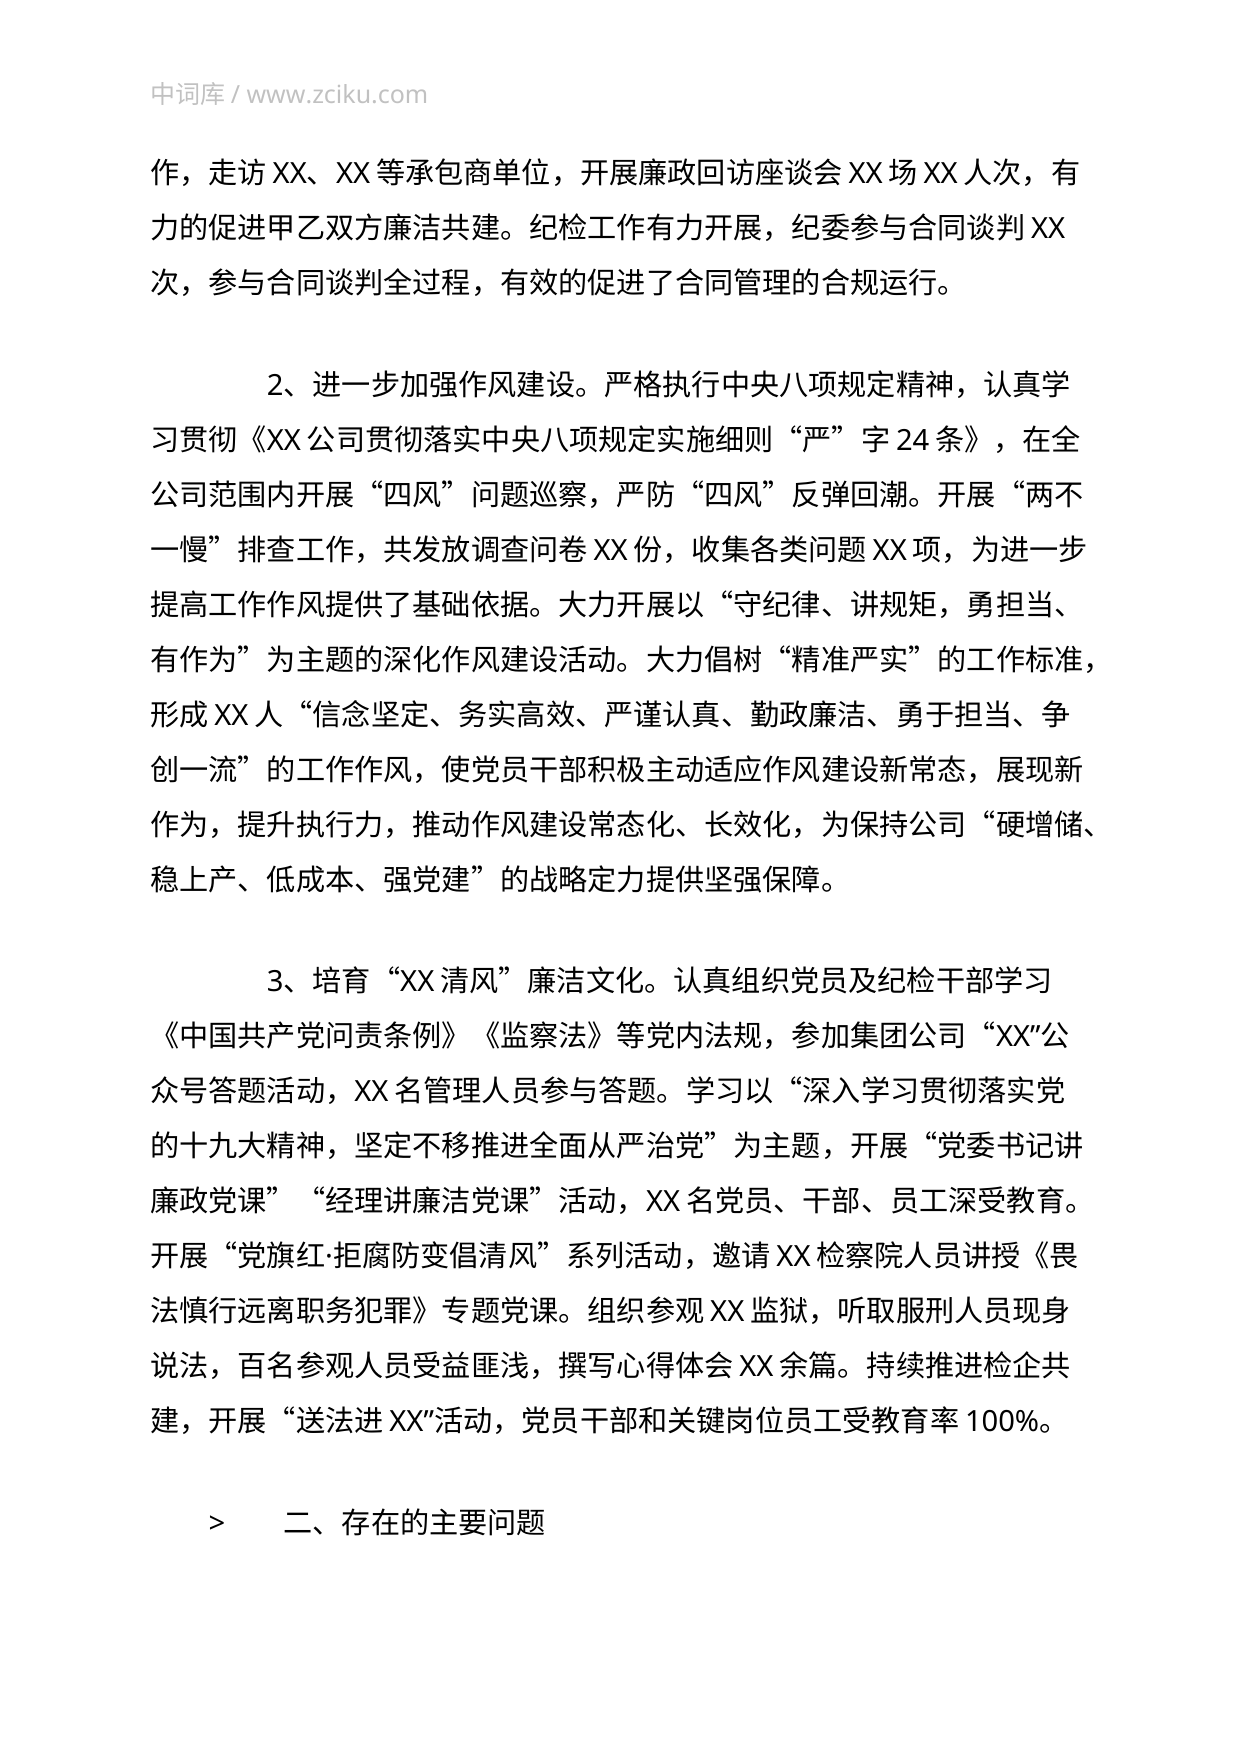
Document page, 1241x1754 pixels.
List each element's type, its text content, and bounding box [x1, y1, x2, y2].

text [150, 150, 1090, 302]
text > 二、存在的主要问题 [150, 1500, 1090, 1542]
text 3、培育“XX清风”廉洁文化。认真组织党员及纪检干部学习《中国共产党问责条例》《监察法》等党内法规，参加集团公司“XX”公众号答题活动，XX名管理人员参与答题。学习以“深入学习贯彻落实党的十九大精神，坚定不移推进全面从严治党”为主题，开展“党委书记讲廉政党课”“经理讲廉洁党课”活动，XX名党员、干部、员工深受教育。开展“党旗红·拒腐防变倡清风”系列活动，邀请XX检察院人员讲授《畏法慎行远离职务犯罪》专题党课。组织参观XX监狱，听取服刑人员现身说法，百名参观人员受益匪浅，撰写心得体会XX余篇。持续推进检企共建，开展“送法进XX”活动，党员干部和关键岗位员工受教育率100%。 [150, 958, 1090, 1440]
text 2、进一步加强作风建设。严格执行中央八项规定精神，认真学习贯彻《XX公司贯彻落实中央八项规定实施细则“严”字24条》，在全公司范围内开展“四风”问题巡察，严防“四风”反弹回潮。开展“两不一慢”排查工作，共发放调查问卷XX份，收集各类问题XX项，为进一步提高工作作风提供了基础依据。大力开展以“守纪律、讲规矩，勇担当、有作为”为主题的深化作风建设活动。大力倡树“精准严实”的工作标准，形成XX人“信念坚定、务实高效、严谨认真、勤政廉洁、勇于担当、争创一流”的工作作风，使党员干部积极主动适应作风建设新常态，展现新作为，提升执行力，推动作风建设常态化、长效化，为保持公司“硬增储、稳上产、低成本、强党建”的战略定力提供坚强保障。 [150, 362, 1090, 898]
